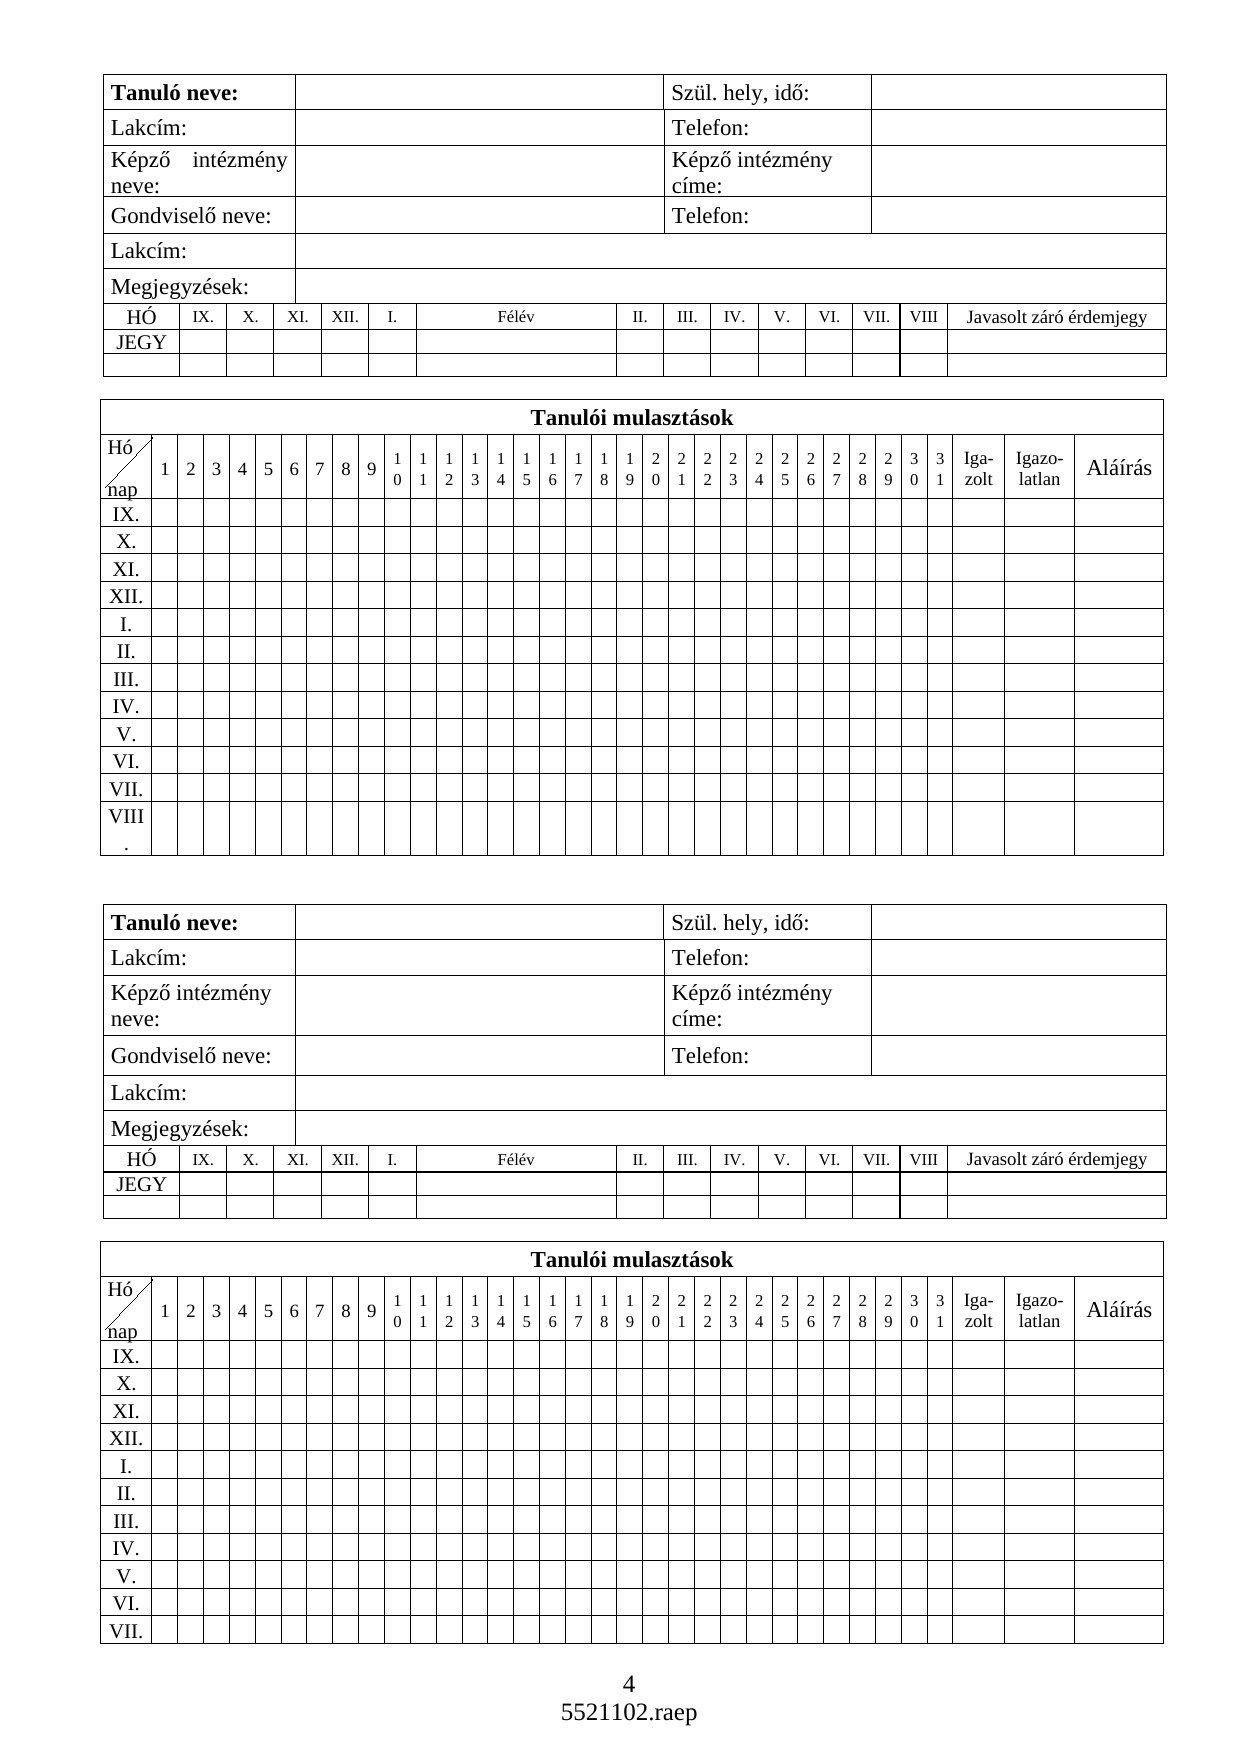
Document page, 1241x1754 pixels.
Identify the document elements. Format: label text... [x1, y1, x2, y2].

table_cell [488, 527, 513, 553]
table_cell [721, 499, 746, 526]
table_cell [853, 1173, 899, 1194]
table_cell [463, 1561, 487, 1588]
table_header Szül. hely, idő: [664, 905, 871, 939]
table_cell [1005, 582, 1074, 608]
table_cell [178, 1341, 203, 1368]
table_cell [1075, 1341, 1163, 1368]
table_cell 24 [747, 435, 772, 498]
table_cell [296, 976, 664, 1035]
table_cell [747, 1561, 772, 1588]
table_cell [437, 609, 462, 636]
table_cell [721, 637, 746, 663]
table_cell [437, 719, 462, 746]
table_cell 22 [695, 1277, 720, 1340]
table_cell [152, 1589, 177, 1615]
table_cell [307, 582, 332, 608]
table_cell [282, 719, 306, 746]
table_cell V. [101, 719, 151, 746]
table_cell [359, 774, 384, 801]
table_cell [876, 582, 901, 608]
table_cell [928, 802, 952, 855]
table_cell [204, 637, 229, 663]
table_cell [282, 1534, 306, 1560]
table_cell Hó nap [101, 1277, 151, 1340]
table_cell [1075, 609, 1163, 636]
table_cell [385, 1479, 410, 1505]
table_cell 9 [359, 1277, 384, 1340]
table_cell [695, 1589, 720, 1615]
table_cell [850, 1369, 875, 1395]
table_cell [540, 582, 565, 608]
table_cell [321, 1219, 368, 1241]
table_cell [616, 1219, 664, 1241]
table_cell [798, 1369, 823, 1395]
table_cell [178, 1451, 203, 1478]
table_cell 1 [152, 435, 177, 498]
table_cell [798, 609, 823, 636]
table_cell [853, 330, 899, 352]
table_cell [773, 1396, 797, 1423]
table_cell [902, 802, 927, 855]
table_cell [514, 1451, 539, 1478]
table_cell 12 [437, 435, 462, 498]
table_cell [333, 692, 358, 718]
table_cell [902, 527, 927, 553]
table_cell [230, 1369, 255, 1395]
table_cell [385, 1589, 410, 1615]
table_cell I. [101, 609, 151, 636]
table_cell [417, 1196, 616, 1218]
table_cell [204, 664, 229, 691]
table_cell [798, 499, 823, 526]
table_cell [773, 1506, 797, 1533]
table_cell [152, 719, 177, 746]
table_cell [385, 1341, 410, 1368]
table_cell [307, 609, 332, 636]
table_cell [616, 377, 664, 399]
table_cell [773, 1341, 797, 1368]
table_cell [514, 802, 539, 855]
table_cell [711, 354, 758, 376]
table_cell [850, 527, 875, 553]
table_cell [540, 1479, 565, 1505]
table_cell [928, 747, 952, 773]
table_cell [747, 1396, 772, 1423]
table_cell [178, 1534, 203, 1560]
table_cell [282, 664, 306, 691]
table_cell 4 [230, 1277, 255, 1340]
table_cell [369, 1173, 416, 1194]
table_cell [592, 499, 616, 526]
table_cell [902, 1396, 927, 1423]
table_cell [359, 747, 384, 773]
table_cell [488, 1341, 513, 1368]
table_cell [850, 747, 875, 773]
table_cell [152, 1369, 177, 1395]
table_cell [798, 1396, 823, 1423]
table_cell [953, 1369, 1004, 1395]
table_cell [643, 1506, 668, 1533]
table_cell X. [101, 1369, 151, 1395]
table_cell [488, 747, 513, 773]
table_cell X. [101, 527, 151, 553]
table_cell [953, 1451, 1004, 1478]
table_cell [695, 1369, 720, 1395]
table_cell [359, 1479, 384, 1505]
table_cell [872, 940, 1166, 975]
table_cell 16 [540, 435, 565, 498]
table_cell [901, 354, 947, 376]
table_cell [333, 1451, 358, 1478]
table_cell [488, 1479, 513, 1505]
table_cell [514, 1589, 539, 1615]
table_cell [566, 1341, 591, 1368]
table_cell [180, 1196, 226, 1218]
table_cell [643, 499, 668, 526]
table_cell [695, 554, 720, 581]
table_cell [437, 1479, 462, 1505]
table_cell [540, 527, 565, 553]
table_cell IV. [711, 1146, 758, 1171]
table_cell [333, 1424, 358, 1450]
table_cell [721, 692, 746, 718]
table_cell [695, 802, 720, 855]
table_cell [853, 1219, 900, 1241]
table_cell [282, 802, 306, 855]
table_cell [1075, 1616, 1163, 1643]
table_cell [902, 747, 927, 773]
table_cell [204, 1534, 229, 1560]
table_cell 16 [540, 1277, 565, 1340]
table_cell [876, 527, 901, 553]
table_cell [669, 1589, 694, 1615]
table_cell [773, 1561, 797, 1588]
table_cell [643, 1479, 668, 1505]
table_cell Telefon: [665, 197, 871, 232]
table_cell [1075, 582, 1163, 608]
table_cell [385, 637, 410, 663]
table_cell [824, 747, 849, 773]
table_cell [437, 774, 462, 801]
table_cell [178, 664, 203, 691]
table_cell [256, 527, 281, 553]
table_cell [178, 1589, 203, 1615]
table_cell [669, 1534, 694, 1560]
table_cell [953, 719, 1004, 746]
table_cell [824, 1534, 849, 1560]
table_cell [359, 527, 384, 553]
table_cell [437, 1616, 462, 1643]
table_cell [411, 582, 436, 608]
table_cell [711, 1219, 758, 1241]
table_cell [411, 1341, 436, 1368]
table_cell [463, 1506, 487, 1533]
table_cell [307, 719, 332, 746]
table_cell Aláírás [1075, 1277, 1163, 1340]
table_cell [1005, 1616, 1074, 1643]
table_header [296, 75, 663, 109]
table_cell [876, 747, 901, 773]
table_cell [437, 1396, 462, 1423]
table_cell [463, 1341, 487, 1368]
table_cell [643, 609, 668, 636]
table_cell [643, 664, 668, 691]
table_cell [850, 1396, 875, 1423]
table_cell [566, 1616, 591, 1643]
table_cell [1075, 1589, 1163, 1615]
table_cell Gondviselő neve: [104, 1036, 295, 1074]
table_cell [296, 1111, 1166, 1145]
table_cell [953, 1561, 1004, 1588]
table_cell [178, 582, 203, 608]
table_cell [902, 499, 927, 526]
table_cell [1005, 1369, 1074, 1395]
table_cell [256, 499, 281, 526]
table_cell [1075, 637, 1163, 663]
table_cell [333, 499, 358, 526]
table_cell [488, 1589, 513, 1615]
table_cell [333, 609, 358, 636]
table_cell 24 [747, 1277, 772, 1340]
table_cell [798, 802, 823, 855]
table_cell [850, 1424, 875, 1450]
table_cell [411, 802, 436, 855]
table_cell [411, 692, 436, 718]
table_cell [359, 609, 384, 636]
table_cell [463, 527, 487, 553]
table_cell [876, 719, 901, 746]
table_cell 7 [307, 1277, 332, 1340]
table_cell 12 [437, 1277, 462, 1340]
table_cell [948, 377, 1167, 399]
table_cell [669, 1506, 694, 1533]
table_cell [695, 1451, 720, 1478]
table_cell Megjegyzések: [104, 269, 295, 303]
table_cell [256, 637, 281, 663]
table_cell [902, 692, 927, 718]
table_cell [227, 1173, 273, 1194]
table_cell [747, 1341, 772, 1368]
table_cell [953, 1424, 1004, 1450]
table_cell [669, 719, 694, 746]
table_cell 31 [928, 1277, 952, 1340]
table_cell [152, 527, 177, 553]
table_cell VI. [101, 1589, 151, 1615]
table_cell VII. [101, 774, 151, 801]
table_cell [411, 1424, 436, 1450]
table_cell 21 [669, 1277, 694, 1340]
table_cell [178, 1479, 203, 1505]
table_cell [333, 582, 358, 608]
table_cell 2 [178, 435, 203, 498]
table_cell [928, 719, 952, 746]
table_cell VII. [101, 1616, 151, 1643]
table_cell [333, 747, 358, 773]
table_cell [695, 774, 720, 801]
table_cell [876, 1616, 901, 1643]
table_cell [824, 1479, 849, 1505]
table_cell [514, 1506, 539, 1533]
table_cell [953, 1396, 1004, 1423]
table_cell VIII. [101, 802, 151, 855]
table_cell [928, 637, 952, 663]
table_cell [747, 774, 772, 801]
table_cell [385, 527, 410, 553]
table_cell Képző intézmény címe: [665, 146, 871, 196]
table_cell [204, 692, 229, 718]
table_cell [204, 527, 229, 553]
table_cell [282, 1506, 306, 1533]
table_cell [385, 1561, 410, 1588]
table_cell [411, 719, 436, 746]
table_cell [307, 499, 332, 526]
table_cell [307, 527, 332, 553]
table_cell XII. [101, 582, 151, 608]
table_cell [669, 1396, 694, 1423]
table_header Tanuló neve: [104, 905, 295, 939]
table_cell [617, 637, 642, 663]
table_cell [463, 1589, 487, 1615]
table_cell [152, 499, 177, 526]
table_cell [437, 664, 462, 691]
table_cell [230, 664, 255, 691]
table_cell [876, 1424, 901, 1450]
table_cell [872, 197, 1166, 232]
table_cell [566, 1534, 591, 1560]
table_cell [928, 1369, 952, 1395]
table_cell XI. [274, 304, 321, 329]
table_cell [695, 637, 720, 663]
table_cell [747, 1424, 772, 1450]
table_cell [274, 377, 321, 399]
table_cell [411, 609, 436, 636]
table_cell [411, 1534, 436, 1560]
table_cell [566, 692, 591, 718]
table_cell [204, 582, 229, 608]
table_cell [773, 1369, 797, 1395]
table_cell [540, 1616, 565, 1643]
table_cell [695, 1396, 720, 1423]
table_cell [721, 582, 746, 608]
table_cell [437, 1424, 462, 1450]
table_cell [798, 1589, 823, 1615]
table_cell [798, 664, 823, 691]
table_header Szül. hely, idő: [664, 75, 871, 109]
table_cell XII. [322, 1146, 368, 1171]
table_cell [953, 582, 1004, 608]
table_cell [669, 637, 694, 663]
table_cell [850, 582, 875, 608]
table_cell [488, 1616, 513, 1643]
table_cell [488, 1424, 513, 1450]
table_cell [540, 1534, 565, 1560]
table_cell [282, 1369, 306, 1395]
table_cell 9 [359, 435, 384, 498]
table_cell [643, 554, 668, 581]
table_cell [902, 1616, 927, 1643]
table_cell [592, 1396, 616, 1423]
table_cell [592, 1341, 616, 1368]
table_cell [1075, 499, 1163, 526]
table_cell [540, 1589, 565, 1615]
table_cell [592, 527, 616, 553]
table_cell [227, 1219, 274, 1241]
table_cell 21 [669, 435, 694, 498]
table_cell 14 [488, 1277, 513, 1340]
table_cell [152, 774, 177, 801]
table_cell [824, 1589, 849, 1615]
table_cell [669, 1369, 694, 1395]
table_cell [876, 1506, 901, 1533]
table_cell [333, 1506, 358, 1533]
table_cell [902, 1534, 927, 1560]
table_cell [463, 747, 487, 773]
table_cell 15 [514, 435, 539, 498]
table_cell [617, 1506, 642, 1533]
table_cell [1075, 1479, 1163, 1505]
table_cell [178, 719, 203, 746]
table_cell [282, 609, 306, 636]
table_cell [274, 1219, 321, 1241]
table_cell [307, 747, 332, 773]
table_cell [711, 1173, 758, 1194]
table_cell [437, 1561, 462, 1588]
table_cell [307, 774, 332, 801]
table_cell [566, 1506, 591, 1533]
table_cell [104, 354, 179, 376]
table_cell [798, 719, 823, 746]
table_cell [282, 1396, 306, 1423]
table_cell [566, 1424, 591, 1450]
table_cell [850, 1616, 875, 1643]
table_cell [256, 1561, 281, 1588]
table_cell [307, 1341, 332, 1368]
table_cell [759, 1173, 805, 1194]
table_cell [876, 637, 901, 663]
table_cell [617, 747, 642, 773]
table_cell [307, 1451, 332, 1478]
table_cell [180, 354, 226, 376]
table_cell [296, 1076, 1166, 1110]
table_cell [411, 554, 436, 581]
table_cell [711, 330, 758, 352]
table_cell IX. [180, 304, 226, 329]
table_cell [369, 377, 416, 399]
table_cell V. [759, 1146, 805, 1171]
table_cell Lakcím: [104, 234, 295, 268]
table_cell 25 [773, 435, 797, 498]
table_cell [514, 1561, 539, 1588]
table_cell [721, 1534, 746, 1560]
table_cell 13 [463, 435, 487, 498]
table_cell XI. [101, 1396, 151, 1423]
table_cell [488, 719, 513, 746]
table_cell [759, 354, 805, 376]
table_cell [1005, 637, 1074, 663]
table_cell [230, 1534, 255, 1560]
table_cell [872, 976, 1166, 1035]
table_cell [747, 1616, 772, 1643]
table_cell [747, 1534, 772, 1560]
table_cell [928, 1451, 952, 1478]
table_cell [1075, 802, 1163, 855]
table_cell Lakcím: [104, 1076, 295, 1110]
table_cell [617, 802, 642, 855]
table_cell [1075, 774, 1163, 801]
table_cell [322, 354, 368, 376]
table_cell [488, 499, 513, 526]
table_cell [695, 1561, 720, 1588]
table_cell [928, 609, 952, 636]
table_cell [385, 609, 410, 636]
table_cell 3 [204, 1277, 229, 1340]
table_cell [643, 582, 668, 608]
table_cell [948, 330, 1166, 352]
table_cell [437, 1589, 462, 1615]
table_cell [488, 609, 513, 636]
table_cell [617, 1616, 642, 1643]
table_cell [333, 527, 358, 553]
table_cell [850, 774, 875, 801]
table_cell [669, 802, 694, 855]
table_cell [876, 1341, 901, 1368]
table_cell [928, 692, 952, 718]
table_cell 11 [411, 1277, 436, 1340]
table_cell [695, 1424, 720, 1450]
table_cell [747, 1506, 772, 1533]
table_cell [385, 1396, 410, 1423]
table_cell [566, 1479, 591, 1505]
table_cell [385, 802, 410, 855]
table_cell [721, 719, 746, 746]
table_cell [798, 1451, 823, 1478]
table_cell [514, 582, 539, 608]
table_cell [333, 637, 358, 663]
table_cell [758, 1219, 805, 1241]
table_cell [178, 637, 203, 663]
table_cell [359, 582, 384, 608]
table_cell [488, 1534, 513, 1560]
table_cell [711, 1196, 758, 1218]
table_cell [669, 582, 694, 608]
table_cell [948, 1196, 1166, 1218]
table_cell [178, 554, 203, 581]
table_cell [230, 1479, 255, 1505]
table_cell Képző intézmény neve: [104, 146, 295, 196]
table_cell [1005, 1506, 1074, 1533]
table_cell 7 [307, 435, 332, 498]
table_cell [230, 747, 255, 773]
table_cell [617, 330, 663, 352]
table_cell 30 [902, 1277, 927, 1340]
table_cell [369, 1196, 416, 1218]
table_cell IX. [180, 1146, 226, 1171]
table_cell [669, 774, 694, 801]
table_cell [463, 609, 487, 636]
table_cell [850, 1479, 875, 1505]
table_cell [103, 1219, 179, 1241]
table_cell [876, 1479, 901, 1505]
table_cell [1005, 692, 1074, 718]
table_cell [1005, 1561, 1074, 1588]
table_cell [592, 1424, 616, 1450]
table_cell Iga- zolt [953, 1277, 1004, 1340]
table_cell [180, 1219, 227, 1241]
table_cell [1005, 554, 1074, 581]
table_cell [617, 692, 642, 718]
table_cell [824, 1451, 849, 1478]
table_cell [307, 1396, 332, 1423]
table_cell [1075, 664, 1163, 691]
table_cell [488, 1396, 513, 1423]
table_cell [1005, 527, 1074, 553]
table_cell [850, 1534, 875, 1560]
table_cell [798, 747, 823, 773]
table_cell [566, 747, 591, 773]
table_cell 31 [928, 435, 952, 498]
table_cell [178, 1616, 203, 1643]
table_cell [514, 664, 539, 691]
table_cell 6 [282, 435, 306, 498]
table_cell [747, 692, 772, 718]
table_cell [876, 554, 901, 581]
table_cell [721, 774, 746, 801]
table_cell [437, 1369, 462, 1395]
table_cell [463, 1616, 487, 1643]
table_cell 27 [824, 435, 849, 498]
table_cell [230, 554, 255, 581]
table_cell [850, 499, 875, 526]
table_cell [953, 1506, 1004, 1533]
table_cell [824, 802, 849, 855]
table_cell [307, 1506, 332, 1533]
table_cell [900, 1219, 947, 1241]
table_cell [463, 1479, 487, 1505]
table_cell [333, 664, 358, 691]
table_cell [824, 774, 849, 801]
table_cell [385, 1369, 410, 1395]
table_cell [307, 1616, 332, 1643]
table_cell [333, 1616, 358, 1643]
table_cell VIII [901, 1146, 947, 1171]
table_cell [227, 354, 273, 376]
table_cell [488, 692, 513, 718]
table_cell [1005, 499, 1074, 526]
table_cell [385, 1424, 410, 1450]
table_cell [152, 1479, 177, 1505]
table_cell 2 [178, 1277, 203, 1340]
table_cell [1075, 527, 1163, 553]
table_cell [282, 527, 306, 553]
table_cell [282, 582, 306, 608]
table_cell [1005, 1424, 1074, 1450]
table_cell [798, 554, 823, 581]
table_cell VI. [806, 1146, 852, 1171]
table_cell [296, 197, 664, 232]
table_cell [514, 609, 539, 636]
table_cell [721, 1589, 746, 1615]
table_cell [274, 354, 321, 376]
table_cell [643, 1369, 668, 1395]
table_cell [204, 719, 229, 746]
table_cell Félév [417, 1146, 616, 1171]
table_cell [721, 1424, 746, 1450]
table_cell [359, 1506, 384, 1533]
table_cell [369, 354, 416, 376]
table_cell [540, 554, 565, 581]
table_cell [1075, 554, 1163, 581]
table_cell [540, 1561, 565, 1588]
table_cell [948, 1219, 1167, 1241]
table_cell [152, 637, 177, 663]
table_cell [322, 1173, 368, 1194]
table_cell [417, 330, 616, 352]
table_cell [617, 774, 642, 801]
table_cell [359, 1534, 384, 1560]
table_cell [540, 499, 565, 526]
table_cell Igazo- latlan [1005, 1277, 1074, 1340]
table_cell [359, 1369, 384, 1395]
table_cell [1005, 1341, 1074, 1368]
table_cell [669, 664, 694, 691]
table_cell [669, 1616, 694, 1643]
table_cell [643, 1451, 668, 1478]
table_cell [540, 637, 565, 663]
table_cell 18 [592, 435, 616, 498]
table_cell [798, 1506, 823, 1533]
table_cell [463, 719, 487, 746]
table_cell [798, 582, 823, 608]
table_cell [928, 1424, 952, 1450]
table_cell [643, 747, 668, 773]
table_cell [1005, 1589, 1074, 1615]
table_cell [230, 527, 255, 553]
table_cell [282, 747, 306, 773]
table_cell IV. [101, 1534, 151, 1560]
table_cell [928, 1561, 952, 1588]
table_cell [872, 110, 1166, 145]
table_cell [359, 1451, 384, 1478]
table_cell [695, 1616, 720, 1643]
table_cell [514, 1369, 539, 1395]
table_cell [806, 1196, 852, 1218]
table_cell [274, 330, 321, 352]
table_cell [103, 377, 179, 399]
table_cell [514, 499, 539, 526]
table_cell Telefon: [665, 1036, 871, 1074]
table_cell 6 [282, 1277, 306, 1340]
table_cell [876, 1369, 901, 1395]
table_cell [876, 499, 901, 526]
table_cell [824, 527, 849, 553]
table_cell [747, 1369, 772, 1395]
table_cell [592, 692, 616, 718]
table_cell [230, 1561, 255, 1588]
table_cell [592, 1589, 616, 1615]
table_cell [411, 527, 436, 553]
table_cell [953, 609, 1004, 636]
table_cell [296, 110, 664, 145]
table_cell Javasolt záró érdemjegy [948, 1146, 1166, 1171]
table_cell [1075, 1369, 1163, 1395]
table_cell [695, 1534, 720, 1560]
table_cell [488, 1561, 513, 1588]
table_cell [902, 582, 927, 608]
table_cell [747, 1589, 772, 1615]
table_cell Aláírás [1075, 435, 1163, 498]
table_cell [669, 1561, 694, 1588]
table_cell [307, 1424, 332, 1450]
table_cell [180, 1173, 226, 1194]
table_cell 27 [824, 1277, 849, 1340]
table_cell Lakcím: [104, 110, 295, 145]
table_cell Telefon: [665, 940, 871, 975]
table_cell [307, 554, 332, 581]
table_cell [230, 1506, 255, 1533]
table_cell [617, 1369, 642, 1395]
table_cell [282, 1616, 306, 1643]
table_cell [669, 609, 694, 636]
table_cell [798, 1616, 823, 1643]
table_cell [643, 1396, 668, 1423]
table_cell [773, 719, 797, 746]
table_cell [617, 1479, 642, 1505]
table_cell Megjegyzések: [104, 1111, 295, 1145]
table_cell [152, 609, 177, 636]
table_cell [385, 582, 410, 608]
table_cell [876, 664, 901, 691]
table_cell 23 [721, 1277, 746, 1340]
table_cell [953, 1534, 1004, 1560]
table_cell [282, 1424, 306, 1450]
table_cell [256, 554, 281, 581]
table_cell [385, 719, 410, 746]
table_cell [928, 499, 952, 526]
table_cell [463, 1424, 487, 1450]
table_cell [411, 1396, 436, 1423]
table_cell IV. [101, 692, 151, 718]
table_cell [721, 802, 746, 855]
table_cell [230, 774, 255, 801]
table_cell [566, 1589, 591, 1615]
table_cell [824, 609, 849, 636]
table_cell [437, 692, 462, 718]
table_cell [669, 499, 694, 526]
table_cell XII. [322, 304, 368, 329]
table_cell [773, 1616, 797, 1643]
table_cell [540, 692, 565, 718]
table_cell [463, 664, 487, 691]
table_cell [592, 664, 616, 691]
table_cell [773, 637, 797, 663]
table_cell [902, 609, 927, 636]
table_cell [566, 1451, 591, 1478]
table_cell [1075, 719, 1163, 746]
table_cell [566, 554, 591, 581]
table_cell [514, 527, 539, 553]
table_cell [282, 1479, 306, 1505]
table_cell [695, 747, 720, 773]
table_cell [385, 554, 410, 581]
table_cell [514, 1479, 539, 1505]
table_cell [592, 637, 616, 663]
table_cell [747, 802, 772, 855]
table_cell [282, 774, 306, 801]
table_cell [152, 664, 177, 691]
table_cell [463, 1369, 487, 1395]
table_cell [695, 499, 720, 526]
table_cell [953, 1616, 1004, 1643]
table_cell [773, 582, 797, 608]
table_cell [230, 637, 255, 663]
table_cell VII. [853, 1146, 899, 1171]
table_cell [592, 774, 616, 801]
table_cell [592, 747, 616, 773]
table_cell [488, 802, 513, 855]
table_cell [876, 1534, 901, 1560]
table_cell [385, 1534, 410, 1560]
table_cell [178, 692, 203, 718]
table_cell [227, 330, 273, 352]
table_cell [953, 664, 1004, 691]
table_cell 19 [617, 1277, 642, 1340]
table_cell [643, 692, 668, 718]
table_cell [824, 582, 849, 608]
table_cell [617, 1341, 642, 1368]
table_cell [773, 609, 797, 636]
table_cell 29 [876, 1277, 901, 1340]
table_cell [411, 1616, 436, 1643]
table_cell [1075, 747, 1163, 773]
table_cell [747, 747, 772, 773]
table_cell [617, 582, 642, 608]
table_cell [104, 1196, 179, 1218]
table_cell 10 [385, 435, 410, 498]
table_cell 26 [798, 435, 823, 498]
table_cell [747, 554, 772, 581]
table_cell [928, 774, 952, 801]
table_cell [747, 664, 772, 691]
table_cell [824, 664, 849, 691]
table_cell III. [664, 1146, 710, 1171]
table_cell [307, 664, 332, 691]
table_cell [463, 774, 487, 801]
table_cell 22 [695, 435, 720, 498]
table_cell [747, 499, 772, 526]
table_cell [230, 692, 255, 718]
table_cell [850, 692, 875, 718]
table_cell [876, 774, 901, 801]
table_cell [669, 1479, 694, 1505]
table_cell [902, 719, 927, 746]
table_cell [307, 692, 332, 718]
table_cell [333, 1369, 358, 1395]
table_cell [514, 692, 539, 718]
table_cell IX. [101, 499, 151, 526]
table_cell [721, 527, 746, 553]
table_cell [463, 692, 487, 718]
table_cell [824, 1341, 849, 1368]
table_cell VII. [853, 304, 899, 329]
table_cell [256, 692, 281, 718]
table_cell [853, 377, 900, 399]
table_cell [274, 1196, 321, 1218]
table_cell [463, 1396, 487, 1423]
table_cell [824, 1616, 849, 1643]
table_cell [256, 1341, 281, 1368]
table_cell [773, 1424, 797, 1450]
table_cell [953, 774, 1004, 801]
table_cell Lakcím: [104, 940, 295, 975]
table_cell [928, 1616, 952, 1643]
table_cell [850, 1506, 875, 1533]
table_cell [664, 354, 710, 376]
table_cell [953, 1341, 1004, 1368]
table_cell [617, 1561, 642, 1588]
table_cell [902, 1424, 927, 1450]
table_cell [178, 609, 203, 636]
table_cell [928, 554, 952, 581]
table_cell V. [101, 1561, 151, 1588]
table_cell [204, 1369, 229, 1395]
table_cell [758, 377, 805, 399]
table_cell [488, 774, 513, 801]
table_cell [385, 774, 410, 801]
table_cell [901, 1173, 947, 1194]
table_cell [695, 1479, 720, 1505]
table_cell [664, 1196, 710, 1218]
table_cell [592, 582, 616, 608]
table_cell [296, 269, 1166, 303]
table_cell [256, 582, 281, 608]
table_cell [721, 1341, 746, 1368]
table_cell [230, 1424, 255, 1450]
table_cell [152, 554, 177, 581]
table_cell [359, 1424, 384, 1450]
table_cell [204, 1561, 229, 1588]
table_cell [230, 1589, 255, 1615]
table_cell Félév [417, 304, 616, 329]
table_cell [773, 802, 797, 855]
table_cell [721, 1369, 746, 1395]
table_cell [488, 554, 513, 581]
table_cell [1005, 719, 1074, 746]
table_header [296, 905, 663, 939]
table_cell [540, 609, 565, 636]
table_cell [514, 774, 539, 801]
table_cell [592, 554, 616, 581]
table_cell [204, 774, 229, 801]
table_cell [540, 1451, 565, 1478]
table_cell [566, 499, 591, 526]
table_cell [152, 1561, 177, 1588]
table_cell [617, 1534, 642, 1560]
table_cell [876, 1561, 901, 1588]
table_cell [592, 1534, 616, 1560]
table_cell [385, 664, 410, 691]
table_cell [617, 1424, 642, 1450]
table_cell [902, 1479, 927, 1505]
table_cell [417, 354, 616, 376]
table_cell [643, 1424, 668, 1450]
table_cell [488, 1451, 513, 1478]
table_cell [617, 1173, 663, 1194]
table_cell [540, 774, 565, 801]
table_cell [695, 1506, 720, 1533]
table_cell [721, 1561, 746, 1588]
table_cell [805, 377, 853, 399]
table_cell [178, 1396, 203, 1423]
table_cell [463, 1451, 487, 1478]
table_cell [359, 664, 384, 691]
table_cell [307, 1479, 332, 1505]
table_header [872, 75, 1166, 109]
table_cell [721, 1616, 746, 1643]
table_cell [669, 554, 694, 581]
table_cell [411, 637, 436, 663]
table_cell [463, 802, 487, 855]
table_cell [204, 1451, 229, 1478]
table_cell [256, 1534, 281, 1560]
table_cell [669, 527, 694, 553]
table_cell [824, 554, 849, 581]
table_cell [566, 1561, 591, 1588]
table_cell [152, 1341, 177, 1368]
table_cell [282, 554, 306, 581]
table_cell [850, 609, 875, 636]
table_cell [902, 774, 927, 801]
table_cell [853, 354, 899, 376]
table_cell [617, 1196, 663, 1218]
table_cell [178, 1369, 203, 1395]
table_cell [953, 802, 1004, 855]
table_cell [902, 1506, 927, 1533]
table_cell [463, 582, 487, 608]
table_cell [514, 719, 539, 746]
table_header Tanuló neve: [104, 75, 295, 109]
table_cell [204, 1589, 229, 1615]
table_cell [359, 719, 384, 746]
table_cell [227, 377, 274, 399]
table_cell [902, 664, 927, 691]
table_cell VI. [101, 747, 151, 773]
table_cell [385, 1616, 410, 1643]
table_cell [152, 1451, 177, 1478]
table_cell [773, 554, 797, 581]
table_cell [282, 1561, 306, 1588]
table_cell [540, 1369, 565, 1395]
table_cell [798, 774, 823, 801]
table_cell [282, 1451, 306, 1478]
table_cell [256, 719, 281, 746]
table_cell [385, 499, 410, 526]
table_cell [953, 527, 1004, 553]
table_cell [1005, 1479, 1074, 1505]
table_cell [411, 1479, 436, 1505]
table_cell [805, 1219, 853, 1241]
table_cell [928, 527, 952, 553]
table_cell [773, 747, 797, 773]
table_cell II. [101, 1479, 151, 1505]
table_cell [695, 527, 720, 553]
table_cell [900, 377, 947, 399]
table_cell [369, 1219, 416, 1241]
table_cell [721, 1396, 746, 1423]
table_cell [721, 747, 746, 773]
table_cell [178, 1506, 203, 1533]
table_cell [592, 609, 616, 636]
table_cell [359, 1616, 384, 1643]
table_cell [617, 1589, 642, 1615]
table_cell JEGY [104, 330, 179, 352]
table_cell [1075, 1396, 1163, 1423]
table_cell [463, 637, 487, 663]
table_cell 13 [463, 1277, 487, 1340]
table_cell Képző intézmény neve: [104, 976, 295, 1035]
table_cell [948, 1173, 1166, 1194]
table_cell [204, 1479, 229, 1505]
table_cell [617, 609, 642, 636]
table_cell 26 [798, 1277, 823, 1340]
table_cell [824, 499, 849, 526]
table_cell [540, 719, 565, 746]
table_cell [876, 802, 901, 855]
table_cell [902, 1369, 927, 1395]
table_cell VIII [901, 304, 947, 329]
table_cell [152, 1424, 177, 1450]
table_cell [872, 146, 1166, 196]
table_cell [798, 692, 823, 718]
table_cell [178, 527, 203, 553]
table_cell [643, 1616, 668, 1643]
table_cell [359, 802, 384, 855]
table_cell [850, 1451, 875, 1478]
table_cell [643, 1561, 668, 1588]
table_cell [204, 499, 229, 526]
table_cell 5 [256, 1277, 281, 1340]
table_cell [514, 747, 539, 773]
table_cell [566, 609, 591, 636]
table_cell [953, 499, 1004, 526]
table_cell [617, 719, 642, 746]
table_cell [643, 637, 668, 663]
table_cell [417, 1173, 616, 1194]
table_cell [824, 1506, 849, 1533]
table_cell Gondviselő neve: [104, 197, 295, 232]
table_cell [307, 802, 332, 855]
table_cell [747, 582, 772, 608]
table_cell XI. [101, 554, 151, 581]
table_cell [806, 330, 852, 352]
table_cell [488, 637, 513, 663]
table_cell [695, 692, 720, 718]
table_cell [256, 1589, 281, 1615]
table_cell [1075, 1561, 1163, 1588]
table_cell III. [664, 304, 710, 329]
table_cell [322, 330, 368, 352]
table_cell [902, 1451, 927, 1478]
table_cell [876, 1451, 901, 1478]
table_cell [953, 1479, 1004, 1505]
table_cell [411, 747, 436, 773]
table_cell [773, 1589, 797, 1615]
table_cell [333, 554, 358, 581]
table_cell 20 [643, 435, 668, 498]
table_cell [824, 1561, 849, 1588]
table_cell [333, 1341, 358, 1368]
table_cell 28 [850, 435, 875, 498]
table_cell [902, 1589, 927, 1615]
table_cell 11 [411, 435, 436, 498]
table_cell [230, 582, 255, 608]
table_cell [695, 582, 720, 608]
table_cell [643, 719, 668, 746]
table_cell [411, 1561, 436, 1588]
table_cell [928, 1479, 952, 1505]
table_cell I. [369, 304, 416, 329]
table_cell [152, 1506, 177, 1533]
table_cell [437, 802, 462, 855]
table_cell I. [369, 1146, 416, 1171]
table_cell [296, 940, 664, 975]
table_cell [902, 1561, 927, 1588]
table_cell [798, 1424, 823, 1450]
table_cell [180, 377, 227, 399]
table_cell [307, 637, 332, 663]
table_cell [256, 664, 281, 691]
table_cell [1075, 1506, 1163, 1533]
table_cell [902, 1341, 927, 1368]
table_cell [274, 1173, 321, 1194]
table_cell [1005, 802, 1074, 855]
table_cell [411, 1451, 436, 1478]
table_cell [385, 1451, 410, 1478]
table_cell [901, 1196, 947, 1218]
table_cell [566, 664, 591, 691]
table_cell [928, 1396, 952, 1423]
table_cell [1005, 664, 1074, 691]
table_cell [437, 747, 462, 773]
table_cell [953, 637, 1004, 663]
table_cell [333, 1561, 358, 1588]
table_cell X. [227, 1146, 273, 1171]
table_cell [806, 1173, 852, 1194]
table_cell [747, 609, 772, 636]
table_cell [566, 1369, 591, 1395]
table_cell HÓ [104, 304, 179, 329]
table_cell [928, 664, 952, 691]
table_cell [711, 377, 758, 399]
table_cell [359, 1396, 384, 1423]
table_cell [488, 664, 513, 691]
table_cell [664, 330, 710, 352]
table_cell [204, 802, 229, 855]
table_cell [643, 527, 668, 553]
table_cell [928, 582, 952, 608]
table_cell [540, 802, 565, 855]
table_cell [1005, 609, 1074, 636]
table_cell [307, 1561, 332, 1588]
table_cell [256, 1369, 281, 1395]
table_cell [333, 802, 358, 855]
table_cell [824, 1369, 849, 1395]
table_cell [514, 1341, 539, 1368]
table_cell 18 [592, 1277, 616, 1340]
table_cell [928, 1589, 952, 1615]
table_cell V. [759, 304, 805, 329]
table_cell [798, 1534, 823, 1560]
table_cell [411, 1506, 436, 1533]
table_cell [514, 1616, 539, 1643]
table_cell [824, 1396, 849, 1423]
table_cell [806, 354, 852, 376]
table_cell [514, 1424, 539, 1450]
table_cell [256, 802, 281, 855]
table_cell [669, 1341, 694, 1368]
table_cell Javasolt záró érdemjegy [948, 304, 1166, 329]
table_cell [256, 747, 281, 773]
table_cell 5 [256, 435, 281, 498]
table_cell [152, 802, 177, 855]
table_cell [180, 330, 226, 352]
table_cell [953, 554, 1004, 581]
table_cell [953, 747, 1004, 773]
table_cell [850, 554, 875, 581]
table_cell [643, 802, 668, 855]
table_cell [592, 1479, 616, 1505]
table_cell [721, 664, 746, 691]
table_cell JEGY [104, 1173, 179, 1194]
table_cell [514, 554, 539, 581]
table_cell [643, 1589, 668, 1615]
table_cell [853, 1196, 899, 1218]
table_cell [643, 1341, 668, 1368]
table_cell [850, 664, 875, 691]
table_cell [152, 1534, 177, 1560]
table_cell 23 [721, 435, 746, 498]
table_cell [256, 1506, 281, 1533]
table_cell 14 [488, 435, 513, 498]
table_cell [928, 1534, 952, 1560]
table_cell [437, 637, 462, 663]
table_cell [514, 1396, 539, 1423]
table_cell IV. [711, 304, 758, 329]
table_cell [592, 1451, 616, 1478]
table_cell [798, 1479, 823, 1505]
table_cell [204, 1396, 229, 1423]
table_cell [178, 1424, 203, 1450]
table_cell [773, 527, 797, 553]
table_cell [592, 1616, 616, 1643]
table_cell [643, 1534, 668, 1560]
table_cell [307, 1589, 332, 1615]
table_cell [307, 1534, 332, 1560]
table_cell [227, 1196, 273, 1218]
table_cell II. [617, 304, 663, 329]
table_cell [773, 1534, 797, 1560]
table_cell [1005, 1534, 1074, 1560]
table_cell [540, 664, 565, 691]
table_cell [333, 1534, 358, 1560]
table_cell [617, 1396, 642, 1423]
table_cell [204, 554, 229, 581]
table_cell [850, 1589, 875, 1615]
table_cell [256, 1616, 281, 1643]
table_cell [592, 1369, 616, 1395]
table_cell [850, 802, 875, 855]
table_cell XII. [101, 1424, 151, 1450]
table_cell Iga- zolt [953, 435, 1004, 498]
table_cell [773, 1451, 797, 1478]
table_cell [437, 554, 462, 581]
table_cell [437, 1341, 462, 1368]
table_cell [359, 1341, 384, 1368]
table_cell 17 [566, 1277, 591, 1340]
table_cell [592, 1561, 616, 1588]
table_cell 8 [333, 435, 358, 498]
table_cell [385, 747, 410, 773]
table_cell [1005, 747, 1074, 773]
table_cell [256, 1479, 281, 1505]
table_cell [333, 1589, 358, 1615]
table_cell [416, 377, 616, 399]
table_cell [463, 499, 487, 526]
table_cell [901, 330, 947, 352]
table_cell [282, 692, 306, 718]
table_cell [721, 1479, 746, 1505]
table_cell [824, 719, 849, 746]
table_cell [282, 1589, 306, 1615]
table_cell [902, 554, 927, 581]
table_cell [230, 1616, 255, 1643]
table_cell [359, 692, 384, 718]
table_cell [953, 1589, 1004, 1615]
table_cell [152, 1396, 177, 1423]
table_cell [669, 1451, 694, 1478]
table_cell [178, 774, 203, 801]
table_cell [566, 774, 591, 801]
table_cell [540, 1424, 565, 1450]
table_cell [178, 499, 203, 526]
table_cell 10 [385, 1277, 410, 1340]
table_cell [617, 527, 642, 553]
table_cell Tanulói mulasztások [101, 400, 1163, 434]
table_cell [876, 609, 901, 636]
table_cell [437, 1451, 462, 1478]
table_cell [333, 1396, 358, 1423]
table_cell III. [101, 664, 151, 691]
table_cell [359, 1561, 384, 1588]
table_cell [230, 1341, 255, 1368]
table_cell [617, 499, 642, 526]
table_cell 8 [333, 1277, 358, 1340]
table_cell II. [617, 1146, 663, 1171]
table_cell [928, 1341, 952, 1368]
table_cell [152, 747, 177, 773]
table_cell [152, 692, 177, 718]
table_cell [566, 1396, 591, 1423]
table_cell [798, 527, 823, 553]
table_cell [282, 1341, 306, 1368]
table_cell [359, 554, 384, 581]
table_cell [824, 692, 849, 718]
table_cell [359, 637, 384, 663]
table_cell [256, 609, 281, 636]
table_cell HÓ [104, 1146, 179, 1171]
table_cell [230, 719, 255, 746]
table_cell [488, 1369, 513, 1395]
table_cell [872, 1036, 1166, 1074]
table_cell [178, 747, 203, 773]
table_cell [204, 747, 229, 773]
table_cell [876, 1589, 901, 1615]
table_cell [333, 719, 358, 746]
table_cell [282, 637, 306, 663]
table_cell [540, 1396, 565, 1423]
table_cell [902, 637, 927, 663]
table_cell [256, 1424, 281, 1450]
table_cell [876, 692, 901, 718]
table_cell [282, 499, 306, 526]
table_cell [721, 554, 746, 581]
table_cell [824, 637, 849, 663]
table_cell Igazo- latlan [1005, 435, 1074, 498]
table_cell [876, 1396, 901, 1423]
table_cell [369, 330, 416, 352]
table_cell [566, 582, 591, 608]
table_cell [178, 1561, 203, 1588]
table_cell [566, 527, 591, 553]
table_cell [664, 1173, 710, 1194]
table_cell [437, 527, 462, 553]
table_cell [385, 692, 410, 718]
table_cell IX. [101, 1341, 151, 1368]
table_cell [514, 637, 539, 663]
table_cell [204, 1424, 229, 1450]
table_cell [850, 1561, 875, 1588]
table_cell [643, 774, 668, 801]
table_cell [437, 499, 462, 526]
table_cell [773, 664, 797, 691]
table_cell [333, 774, 358, 801]
table_cell [747, 527, 772, 553]
table_cell [617, 354, 663, 376]
table_cell [592, 1506, 616, 1533]
table_cell [204, 1341, 229, 1368]
table_cell II. [101, 637, 151, 663]
table_cell [798, 637, 823, 663]
table_cell III. [101, 1506, 151, 1533]
table_cell [321, 377, 368, 399]
table_cell [488, 1506, 513, 1533]
table_cell [204, 1616, 229, 1643]
table_cell [1075, 1424, 1163, 1450]
table_cell 19 [617, 435, 642, 498]
table_cell [437, 1534, 462, 1560]
table_cell [928, 1506, 952, 1533]
table_cell [411, 664, 436, 691]
table_cell [204, 609, 229, 636]
table_cell [411, 499, 436, 526]
table_cell [1005, 1451, 1074, 1478]
table_cell [437, 582, 462, 608]
table_cell [256, 1451, 281, 1478]
table_cell [463, 554, 487, 581]
table_cell [695, 719, 720, 746]
table_cell 30 [902, 435, 927, 498]
table_cell [617, 1451, 642, 1478]
table_cell [747, 1451, 772, 1478]
table_cell 20 [643, 1277, 668, 1340]
table_cell Képző intézmény címe: [665, 976, 871, 1035]
table_cell [664, 1219, 711, 1241]
table_cell 4 [230, 435, 255, 498]
table_cell [850, 719, 875, 746]
table_cell [747, 719, 772, 746]
table_cell [540, 1341, 565, 1368]
table_cell 29 [876, 435, 901, 498]
table_cell [385, 1506, 410, 1533]
table_cell [1005, 774, 1074, 801]
table_cell [1075, 1451, 1163, 1478]
table_cell [948, 354, 1166, 376]
table_cell [850, 637, 875, 663]
table_cell [152, 1616, 177, 1643]
table_cell [773, 499, 797, 526]
table_cell [592, 719, 616, 746]
table_cell [747, 1479, 772, 1505]
table_cell 1 [152, 1277, 177, 1340]
table_cell [798, 1561, 823, 1588]
table_cell [296, 146, 664, 196]
table_cell [178, 802, 203, 855]
table_cell [256, 774, 281, 801]
table_cell [463, 1534, 487, 1560]
table_cell XI. [274, 1146, 321, 1171]
table_cell [695, 664, 720, 691]
table_cell [566, 637, 591, 663]
table_cell [592, 802, 616, 855]
table_cell [437, 1506, 462, 1533]
table_cell [411, 1369, 436, 1395]
table_cell VI. [806, 304, 852, 329]
table_cell 3 [204, 435, 229, 498]
table_cell [359, 1589, 384, 1615]
table_cell 28 [850, 1277, 875, 1340]
table_cell [256, 1396, 281, 1423]
table_cell [566, 802, 591, 855]
table_cell 17 [566, 435, 591, 498]
table_cell [721, 609, 746, 636]
table_cell X. [227, 304, 273, 329]
table_cell [695, 1341, 720, 1368]
table_cell [617, 664, 642, 691]
table_cell [824, 1424, 849, 1450]
table_cell [359, 499, 384, 526]
table_cell [669, 747, 694, 773]
table_cell [721, 1451, 746, 1478]
table_cell [747, 637, 772, 663]
table_cell [669, 1424, 694, 1450]
table_cell [416, 1219, 616, 1241]
table_cell I. [101, 1451, 151, 1478]
table_cell [617, 554, 642, 581]
table_cell Telefon: [665, 110, 871, 145]
table_cell [953, 692, 1004, 718]
table_cell [322, 1196, 368, 1218]
table_cell [1005, 1396, 1074, 1423]
table_cell [411, 1589, 436, 1615]
table_cell [540, 747, 565, 773]
table_cell [514, 1534, 539, 1560]
table_cell [798, 1341, 823, 1368]
table_cell [566, 719, 591, 746]
table_cell [333, 1479, 358, 1505]
table_cell [296, 1036, 664, 1074]
table_cell [773, 1479, 797, 1505]
table_cell [540, 1506, 565, 1533]
table_cell [759, 1196, 805, 1218]
table_cell Tanulói mulasztások [101, 1242, 1163, 1276]
table_cell [230, 499, 255, 526]
table_cell [230, 1396, 255, 1423]
table_cell 25 [773, 1277, 797, 1340]
table_cell [230, 609, 255, 636]
table_cell [695, 609, 720, 636]
table_header [872, 905, 1166, 939]
table_cell [669, 692, 694, 718]
table_cell [759, 330, 805, 352]
table_cell [307, 1369, 332, 1395]
table_cell [721, 1506, 746, 1533]
table_cell [664, 377, 711, 399]
table_cell [296, 234, 1166, 268]
table_cell [204, 1506, 229, 1533]
table_cell [773, 692, 797, 718]
table_cell [1075, 692, 1163, 718]
table_cell [230, 802, 255, 855]
table_cell [152, 582, 177, 608]
table_cell [773, 774, 797, 801]
table_cell [411, 774, 436, 801]
table_cell 15 [514, 1277, 539, 1340]
table_cell [488, 582, 513, 608]
table_cell [230, 1451, 255, 1478]
table_cell Hó nap [101, 435, 151, 498]
table_cell [1075, 1534, 1163, 1560]
table_cell [850, 1341, 875, 1368]
